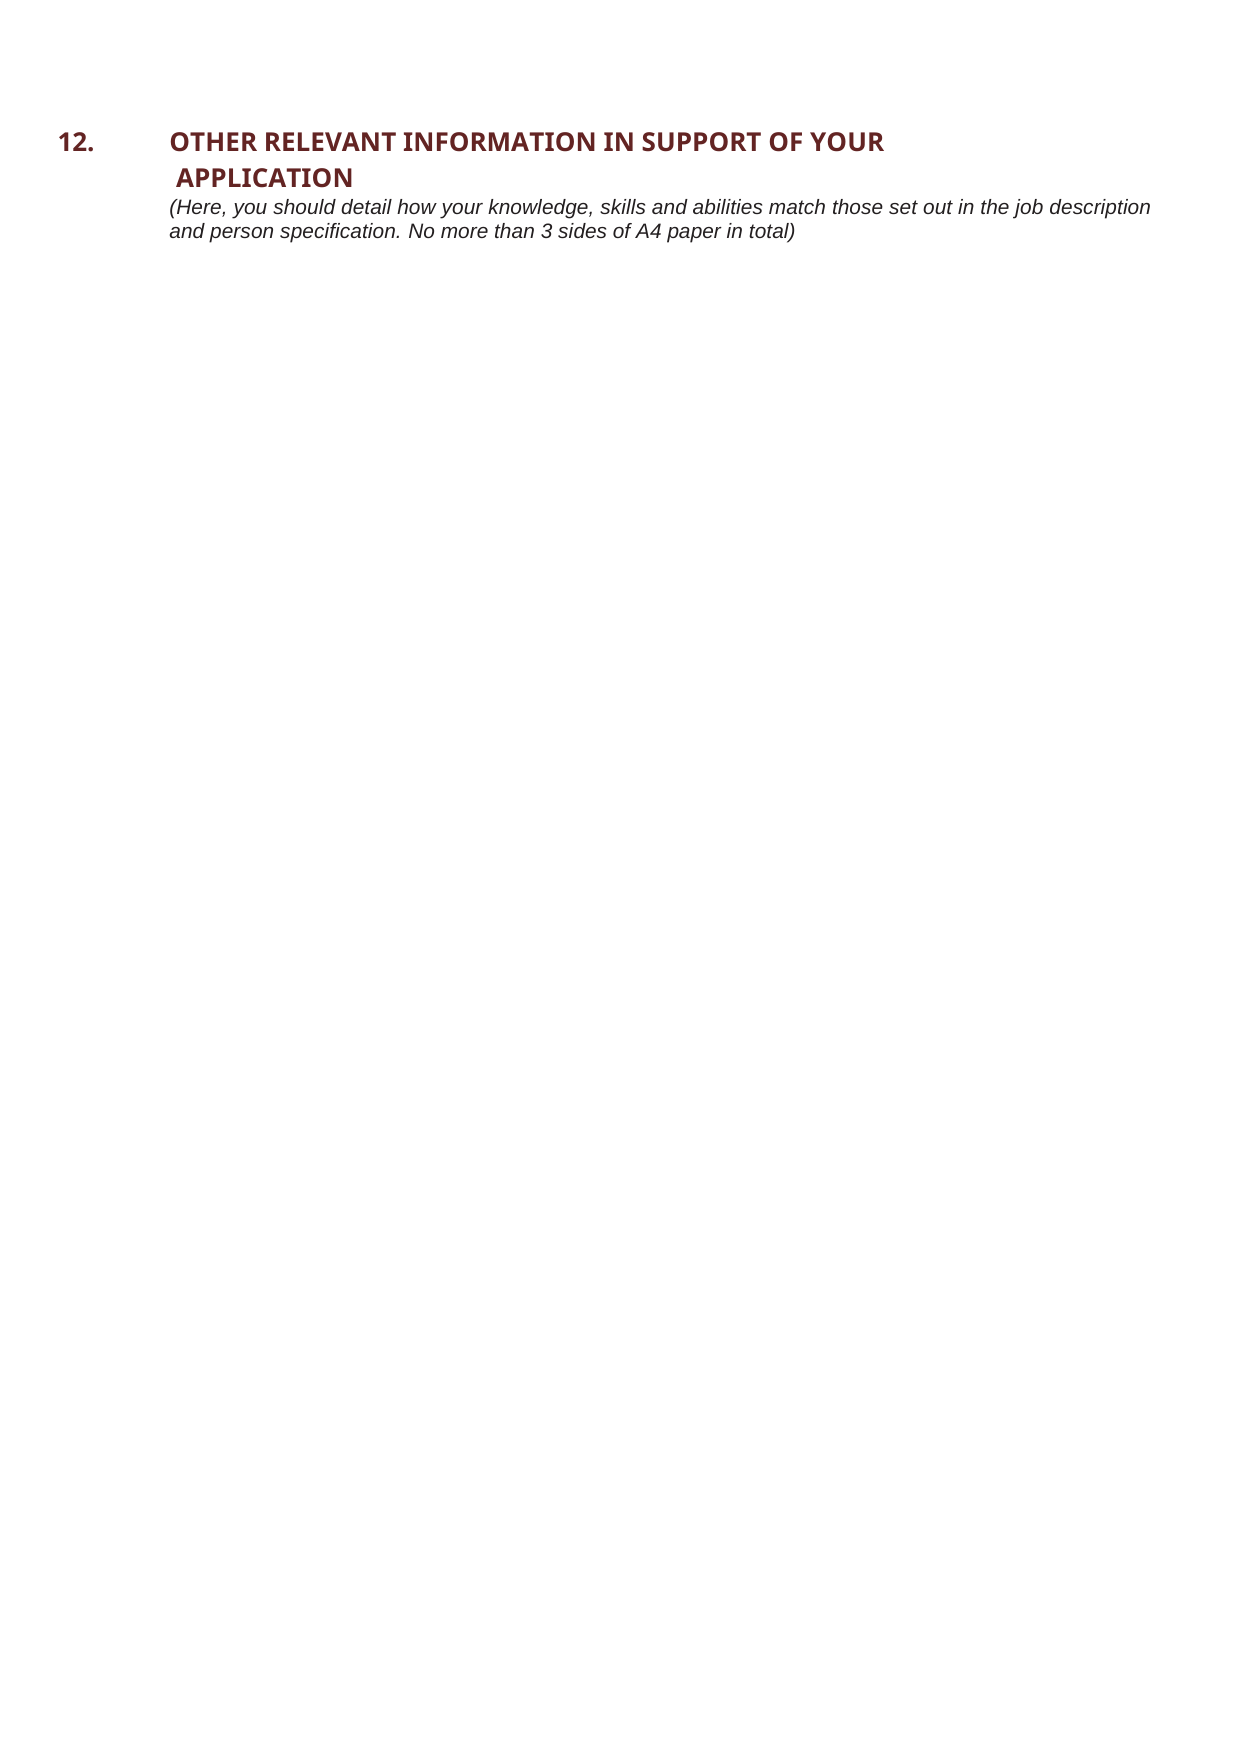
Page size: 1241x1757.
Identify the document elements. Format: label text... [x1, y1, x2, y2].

text (Here, you should detail how your knowledge, skills and abilities match those set out in the job description and person specification. No more than 3 sides of A4 paper in total) [169, 195, 1182, 243]
text APPLICATION [169, 160, 1182, 195]
text 12. OTHER RELEVANT INFORMATION IN SUPPORT OF YOUR [57, 123, 990, 160]
